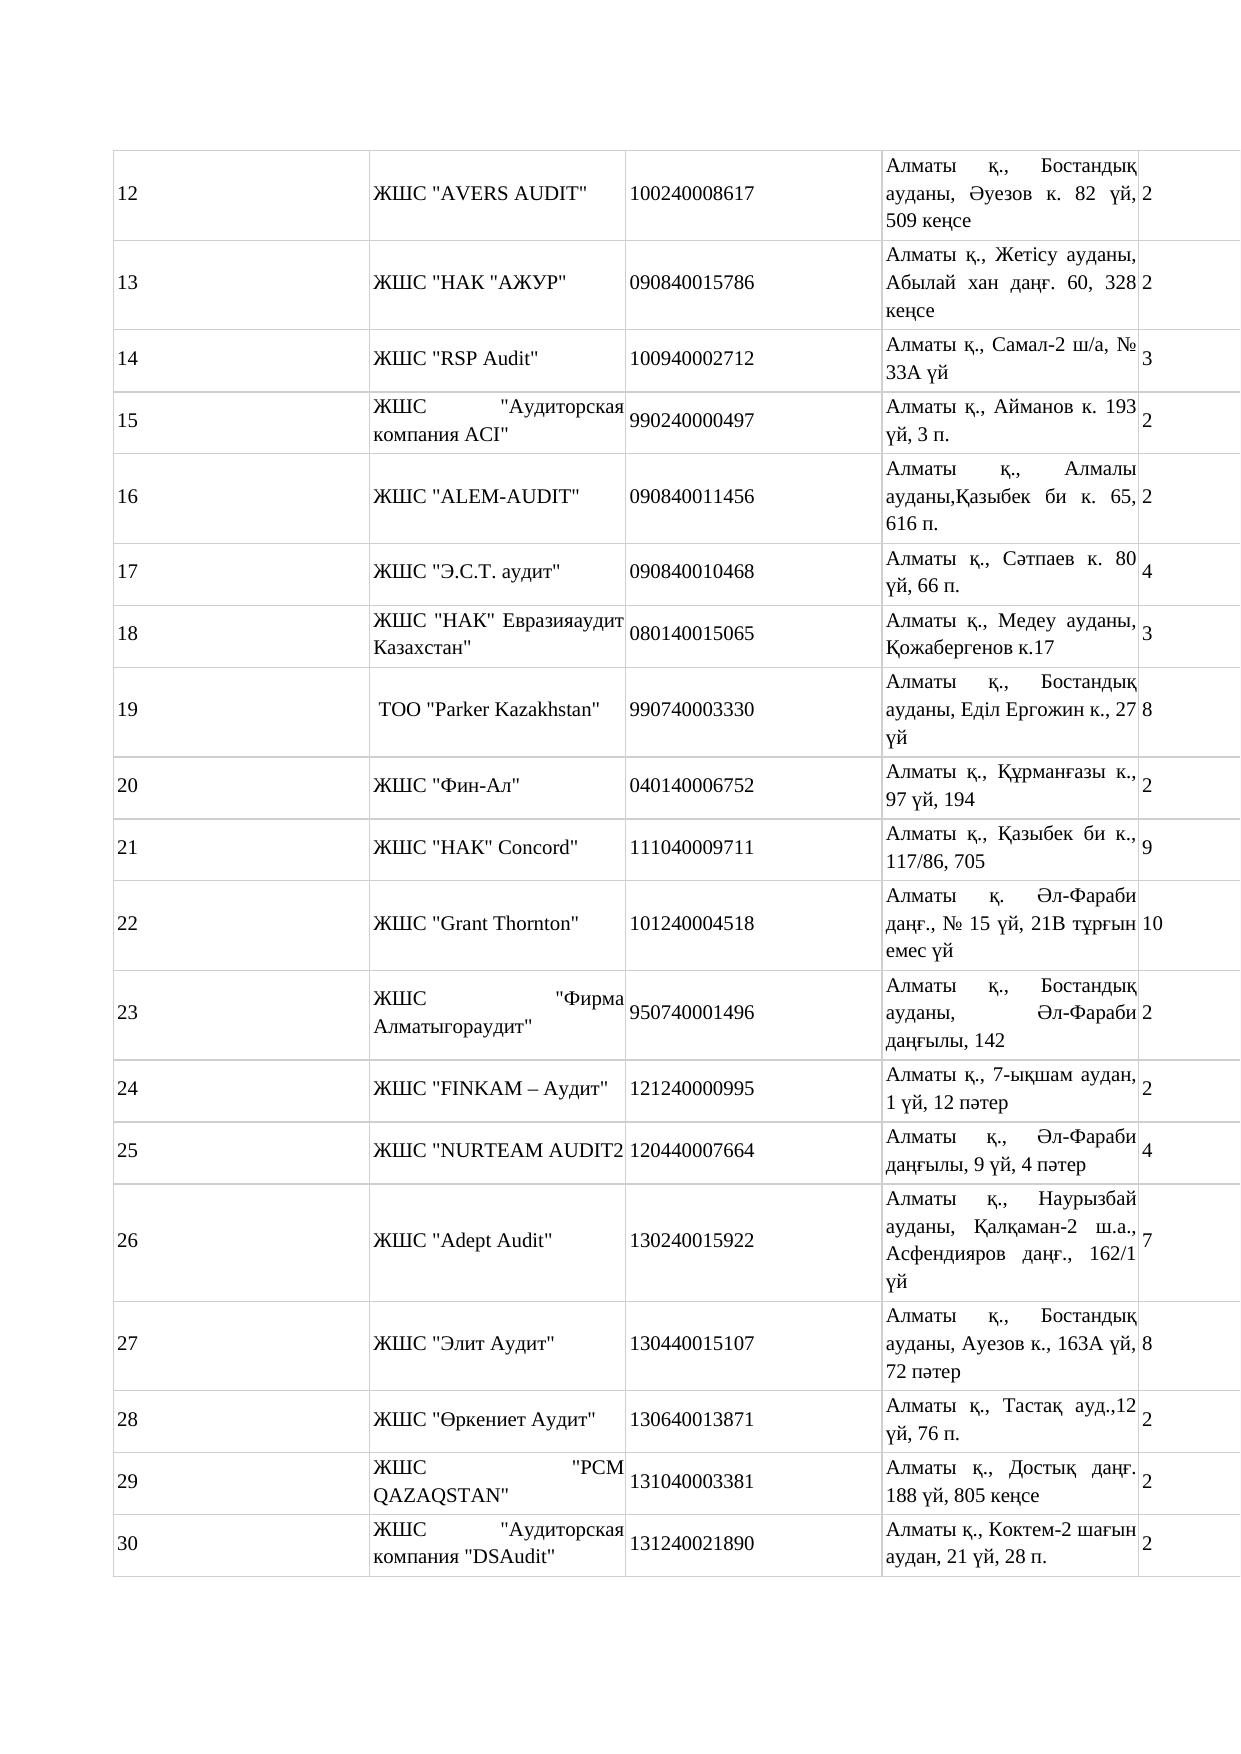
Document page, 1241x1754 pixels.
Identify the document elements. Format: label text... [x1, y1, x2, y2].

table_cell ЖШС "Элит Аудит" [370, 1302, 625, 1390]
table_cell 990240000497 [626, 393, 881, 453]
table_cell 30 [114, 1515, 369, 1576]
table_cell ЖШС "Adept Audit" [370, 1185, 625, 1301]
table_cell Алматы қ., Медеу ауданы, Қожабергенов к.17 [883, 606, 1138, 667]
table_cell 2 [1139, 1391, 1240, 1452]
table_cell ЖШС "НАК" Concord" [370, 820, 625, 880]
table_cell ЖШС "НАК" Евразияаудит Казахстан" [370, 606, 625, 667]
table_cell 2 [1139, 1453, 1240, 1514]
table_cell ЖШС "НАК "АЖУР" [370, 241, 625, 329]
table_cell 121240000995 [626, 1061, 881, 1121]
table_cell Алматы қ., Жетісу ауданы, Абылай хан даңғ. 60, 328 кеңсе [883, 241, 1138, 329]
table_cell 8 [1139, 1302, 1240, 1390]
table_cell 090840010468 [626, 544, 881, 605]
table_cell 21 [114, 820, 369, 880]
table_cell Алматы қ., Қазыбек би к., 117/86, 705 [883, 820, 1138, 880]
table_cell ЖШС "NURTEAM AUDIT2 [370, 1123, 625, 1183]
table_cell Алматы қ., Наурызбай ауданы, Қалқаман-2 ш.а., Асфендияров даңғ., 162/1 үй [883, 1185, 1138, 1301]
table_cell 4 [1139, 544, 1240, 605]
table_cell 130640013871 [626, 1391, 881, 1452]
table_cell 26 [114, 1185, 369, 1301]
table_cell Алматы қ., Достық даңғ. 188 үй, 805 кеңсе [883, 1453, 1138, 1514]
table_cell Алматы қ., Бостандық ауданы, Еділ Ергожин к., 27 үй [883, 668, 1138, 756]
table_cell 17 [114, 544, 369, 605]
table_cell ЖШС "AVERS AUDIT" [370, 151, 625, 239]
table_cell ТОО "Parker Kazakhstan" [370, 668, 625, 756]
table_cell 080140015065 [626, 606, 881, 667]
table_cell 2 [1139, 151, 1240, 239]
table_cell Алматы қ., Құрманғазы к., 97 үй, 194 [883, 758, 1138, 818]
table_cell 19 [114, 668, 369, 756]
table_cell Алматы қ., 7-ықшам аудан, 1 үй, 12 пәтер [883, 1061, 1138, 1121]
table_cell ЖШС "Аудиторская компания "DSAudit" [370, 1515, 625, 1576]
table_cell 9 [1139, 820, 1240, 880]
table_cell 13 [114, 241, 369, 329]
table_cell 20 [114, 758, 369, 818]
table_cell 100940002712 [626, 330, 881, 391]
table_cell 130240015922 [626, 1185, 881, 1301]
table_cell 2 [1139, 454, 1240, 543]
table_cell 22 [114, 881, 369, 970]
table_cell ЖШС "Э.С.Т. аудит" [370, 544, 625, 605]
table_cell ЖШС "Өркениет Аудит" [370, 1391, 625, 1452]
table_cell 18 [114, 606, 369, 667]
table_cell 2 [1139, 1061, 1240, 1121]
table_cell 23 [114, 971, 369, 1059]
table_cell 7 [1139, 1185, 1240, 1301]
table_cell 100240008617 [626, 151, 881, 239]
table_cell 130440015107 [626, 1302, 881, 1390]
table_cell 120440007664 [626, 1123, 881, 1183]
table_cell 131240021890 [626, 1515, 881, 1576]
table_cell 040140006752 [626, 758, 881, 818]
table_cell Алматы қ., Айманов к. 193 үй, 3 п. [883, 393, 1138, 453]
table_cell Алматы қ., Коктем-2 шағын аудан, 21 үй, 28 п. [883, 1515, 1138, 1576]
table_cell 3 [1139, 330, 1240, 391]
table_cell 25 [114, 1123, 369, 1183]
table_cell ЖШС "Аудиторская компания ACI" [370, 393, 625, 453]
table_cell 2 [1139, 393, 1240, 453]
table_cell Алматы қ. Әл-Фараби даңғ., № 15 үй, 21В тұрғын емес үй [883, 881, 1138, 970]
table_cell 27 [114, 1302, 369, 1390]
table_cell 29 [114, 1453, 369, 1514]
table_cell 111040009711 [626, 820, 881, 880]
table_cell 4 [1139, 1123, 1240, 1183]
table_cell 090840011456 [626, 454, 881, 543]
table_cell 3 [1139, 606, 1240, 667]
table_cell 090840015786 [626, 241, 881, 329]
table_cell 14 [114, 330, 369, 391]
table_cell 2 [1139, 1515, 1240, 1576]
table_cell 15 [114, 393, 369, 453]
table_cell Алматы қ., Алмалы ауданы,Қазыбек би к. 65, 616 п. [883, 454, 1138, 543]
table_cell ЖШС "Фин-Ал" [370, 758, 625, 818]
table_cell 990740003330 [626, 668, 881, 756]
table_cell 24 [114, 1061, 369, 1121]
table_cell Алматы қ., Тастақ ауд.,12 үй, 76 п. [883, 1391, 1138, 1452]
table_cell 2 [1139, 971, 1240, 1059]
table_cell 28 [114, 1391, 369, 1452]
table_cell 2 [1139, 241, 1240, 329]
table_cell Алматы қ., Самал-2 ш/а, № 33А үй [883, 330, 1138, 391]
table_cell ЖШС "FINKAM – Аудит" [370, 1061, 625, 1121]
table_cell 131040003381 [626, 1453, 881, 1514]
table_cell ЖШС "PCM QAZAQSTAN" [370, 1453, 625, 1514]
table_cell 16 [114, 454, 369, 543]
table_cell 8 [1139, 668, 1240, 756]
table_cell Алматы қ., Бостандық ауданы, Әуезов к. 82 үй, 509 кеңсе [883, 151, 1138, 239]
table_cell Алматы қ., Бостандық ауданы, Әл-Фараби даңғылы, 142 [883, 971, 1138, 1059]
table_cell 950740001496 [626, 971, 881, 1059]
table_cell ЖШС "Grant Thornton" [370, 881, 625, 970]
table_cell ЖШС "Фирма Алматыгораудит" [370, 971, 625, 1059]
table_cell 12 [114, 151, 369, 239]
table_cell ЖШС "RSP Audit" [370, 330, 625, 391]
table_cell ЖШС "ALEM-AUDIT" [370, 454, 625, 543]
table_cell 101240004518 [626, 881, 881, 970]
table_cell Алматы қ., Сәтпаев к. 80 үй, 66 п. [883, 544, 1138, 605]
table_cell Алматы қ., Бостандық ауданы, Ауезов к., 163А үй, 72 пәтер [883, 1302, 1138, 1390]
table_cell 2 [1139, 758, 1240, 818]
table_cell Алматы қ., Әл-Фараби даңғылы, 9 үй, 4 пәтер [883, 1123, 1138, 1183]
table_cell 10 [1139, 881, 1240, 970]
